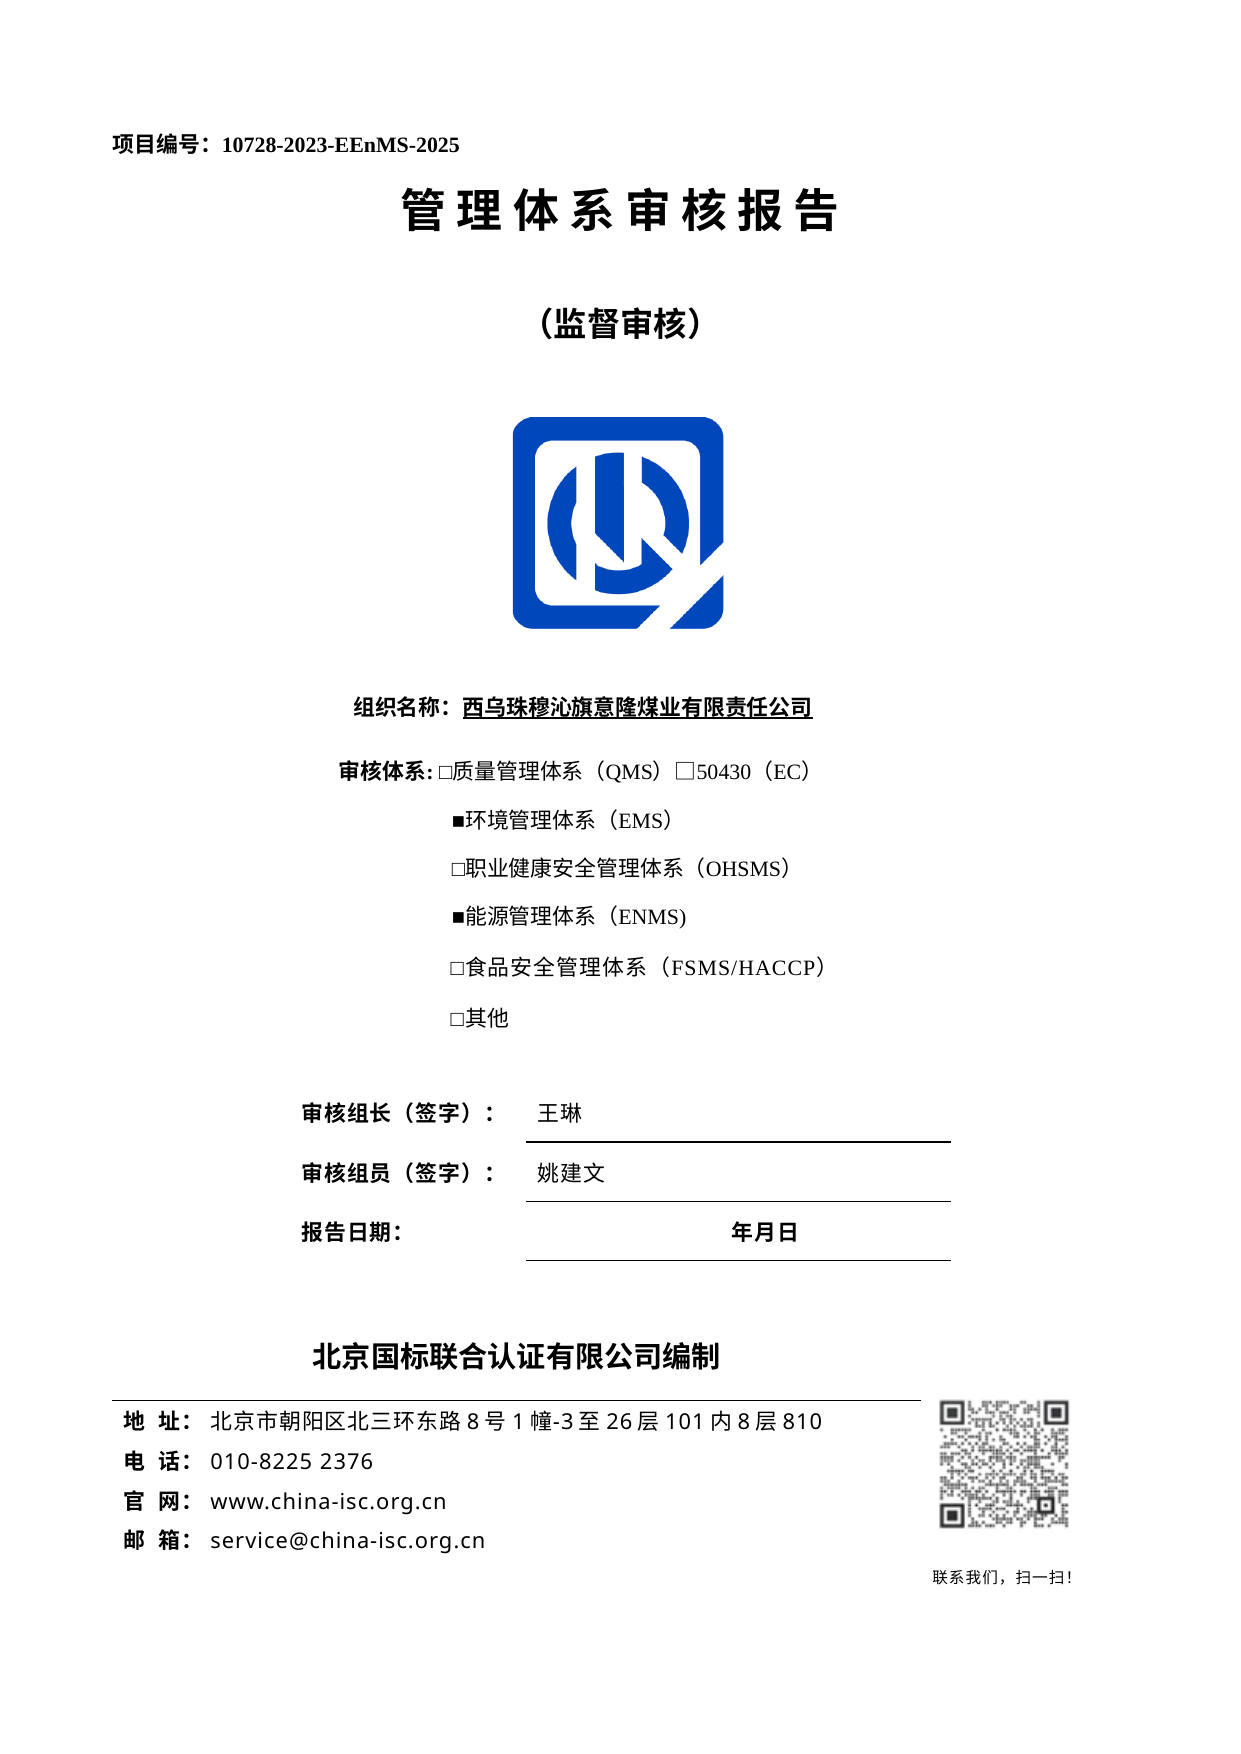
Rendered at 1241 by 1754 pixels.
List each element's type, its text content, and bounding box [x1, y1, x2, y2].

table_cell 年月日 [526, 1202, 951, 1259]
text ■能源管理体系（ENMS) [112, 899, 1128, 931]
text （监督审核） [112, 290, 1128, 355]
table_header 联系我们，扫一扫！ [921, 1323, 1150, 1596]
picture [512, 417, 724, 629]
table_header 王琳 [526, 1083, 951, 1141]
text □职业健康安全管理体系（OHSMS） [112, 851, 1128, 883]
text 项目编号：10728-2023-EEnMS-2025 [112, 127, 1128, 159]
table_cell 地 址： 北京市朝阳区北三环东路8号1幢-3至26层101内8层810 电 话： 010-8225 2376 官 网： www.china-isc.org.cn 邮 箱： service@china-isc.org.cn [112, 1401, 921, 1596]
text 组织名称：西乌珠穆沁旗意隆煤业有限责任公司 [112, 690, 1128, 722]
table_cell 审核组员（签字）： [290, 1141, 526, 1201]
text □其他 [437, 1001, 1128, 1033]
table_header 北京国标联合认证有限公司编制 [112, 1323, 921, 1400]
table_cell 姚建文 [526, 1143, 951, 1201]
picture [932, 1395, 1078, 1538]
text ■环境管理体系（EMS） [112, 802, 1128, 835]
text 审核体系: □质量管理体系（QMS）□50430（EC） [112, 754, 1128, 786]
table_header 审核组长（签字）： [290, 1083, 526, 1141]
table_cell 报告日期： [290, 1201, 526, 1259]
text 管理体系审核报告 [112, 159, 1128, 257]
text □食品安全管理体系（FSMS/HACCP） [437, 950, 1128, 982]
